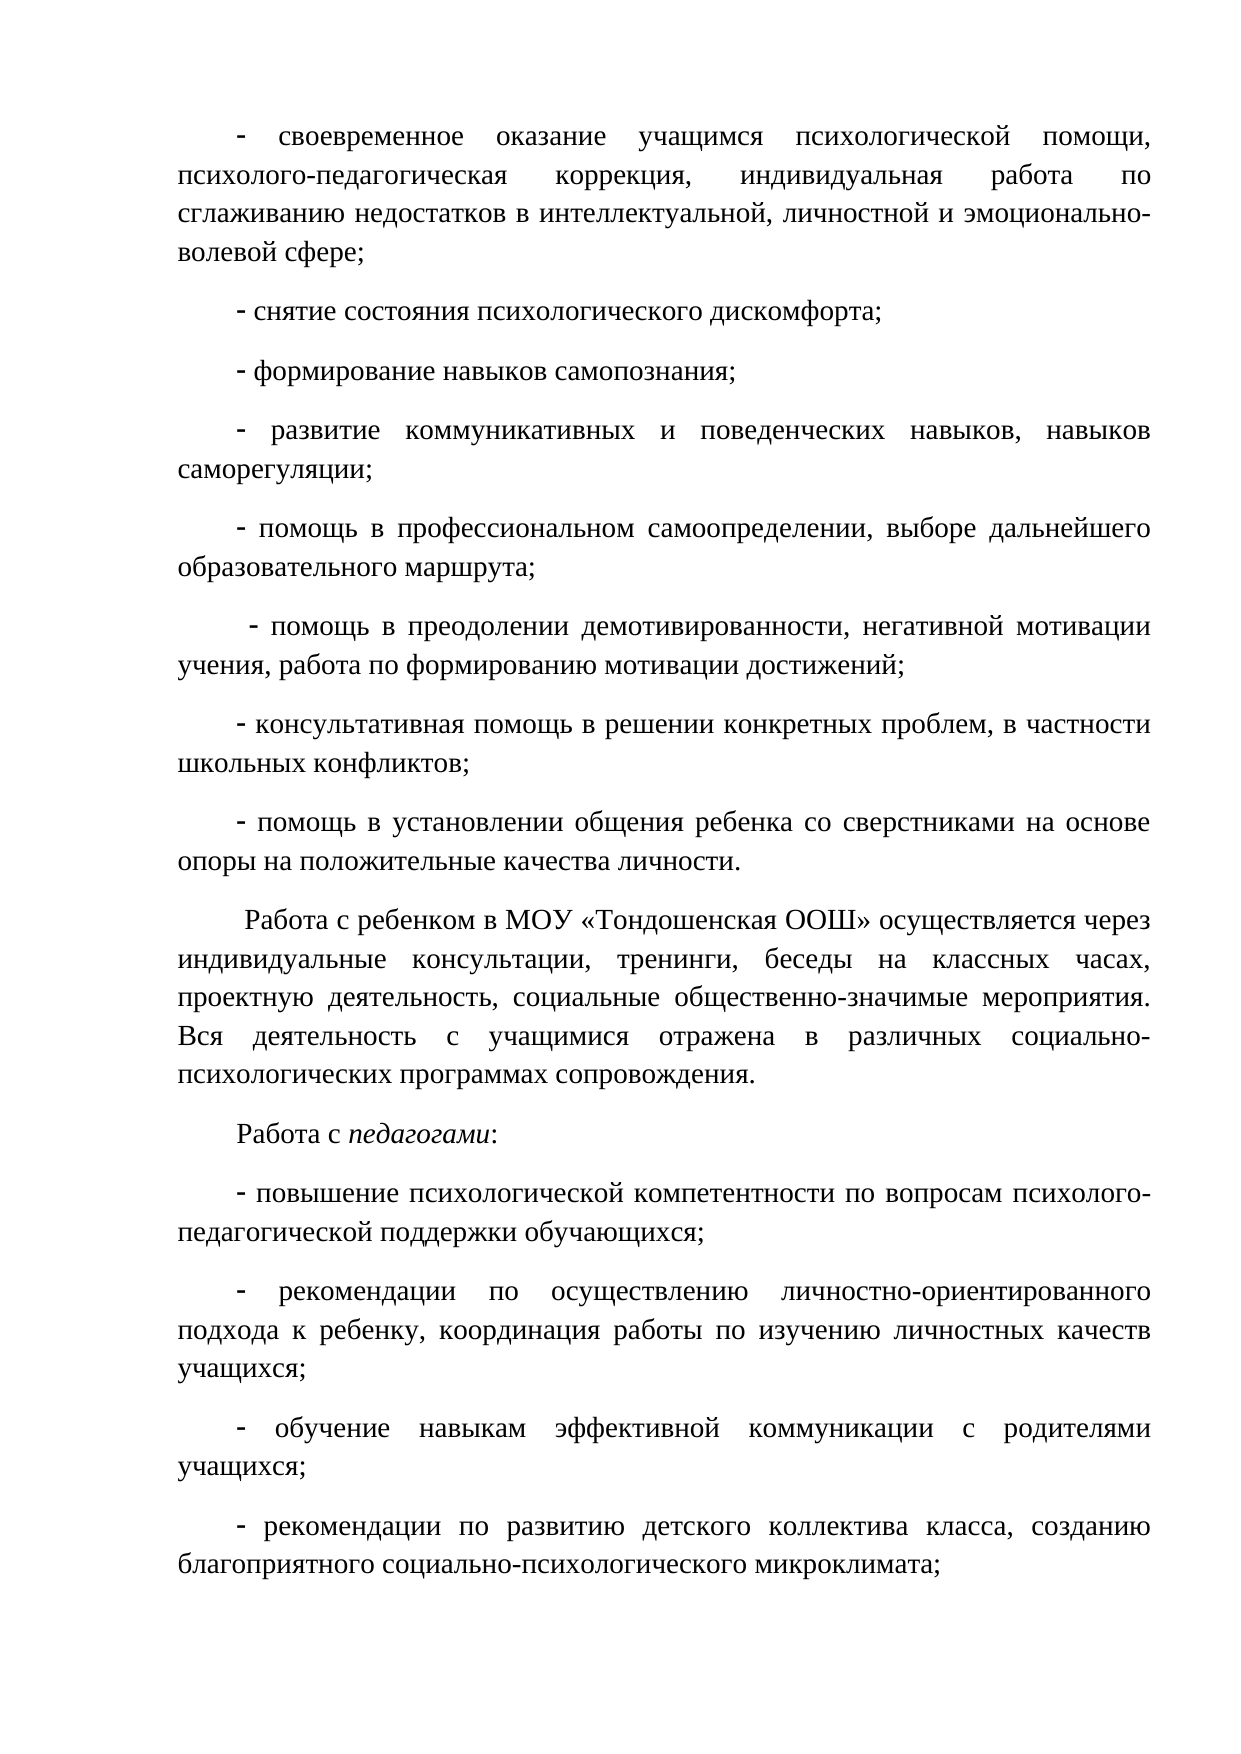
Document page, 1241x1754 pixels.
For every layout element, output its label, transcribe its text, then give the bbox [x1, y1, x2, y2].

text формирование навыков самопознания; [177, 353, 1152, 386]
text рекомендации по развитию детского коллектива класса, созданию благоприятного социально-психологического микроклимата; [177, 1508, 1152, 1580]
text помощь в преодолении демотивированности, негативной мотивации учения, работа по формированию мотивации достижений; [177, 608, 1152, 680]
text рекомендации по осуществлению личностно-ориентированного подхода к ребенку, координация работы по изучению личностных качеств учащихся; [177, 1273, 1152, 1384]
text повышение психологической компетентности по вопросам психолого-педагогической поддержки обучающихся; [177, 1175, 1152, 1247]
text развитие коммуникативных и поведенческих навыков, навыков саморегуляции; [177, 412, 1152, 484]
text помощь в профессиональном самоопределении, выборе дальнейшего образовательного маршрута; [177, 510, 1152, 582]
text консультативная помощь в решении конкретных проблем, в частности школьных конфликтов; [177, 706, 1152, 778]
text Работа с ребенком в МОУ «Тондошенская ООШ» осуществляется через индивидуальные консультации, тренинги, беседы на классных часах, проектную деятельность, социальные общественно-значимые мероприятия. Вся деятельность с учащимися отражена в различных социально-психологических программах сопровождения. [177, 902, 1152, 1090]
text обучение навыкам эффективной коммуникации с родителями учащихся; [177, 1410, 1152, 1482]
text Работа с педагогами: [177, 1116, 1152, 1149]
text снятие состояния психологического дискомфорта; [177, 293, 1152, 327]
text помощь в установлении общения ребенка со сверстниками на основе опоры на положительные качества личности. [177, 804, 1152, 876]
text своевременное оказание учащимся психологической помощи, психолого-педагогическая коррекция, индивидуальная работа по сглаживанию недостатков в интеллектуальной, личностной и эмоционально-волевой сфере; [177, 118, 1152, 267]
